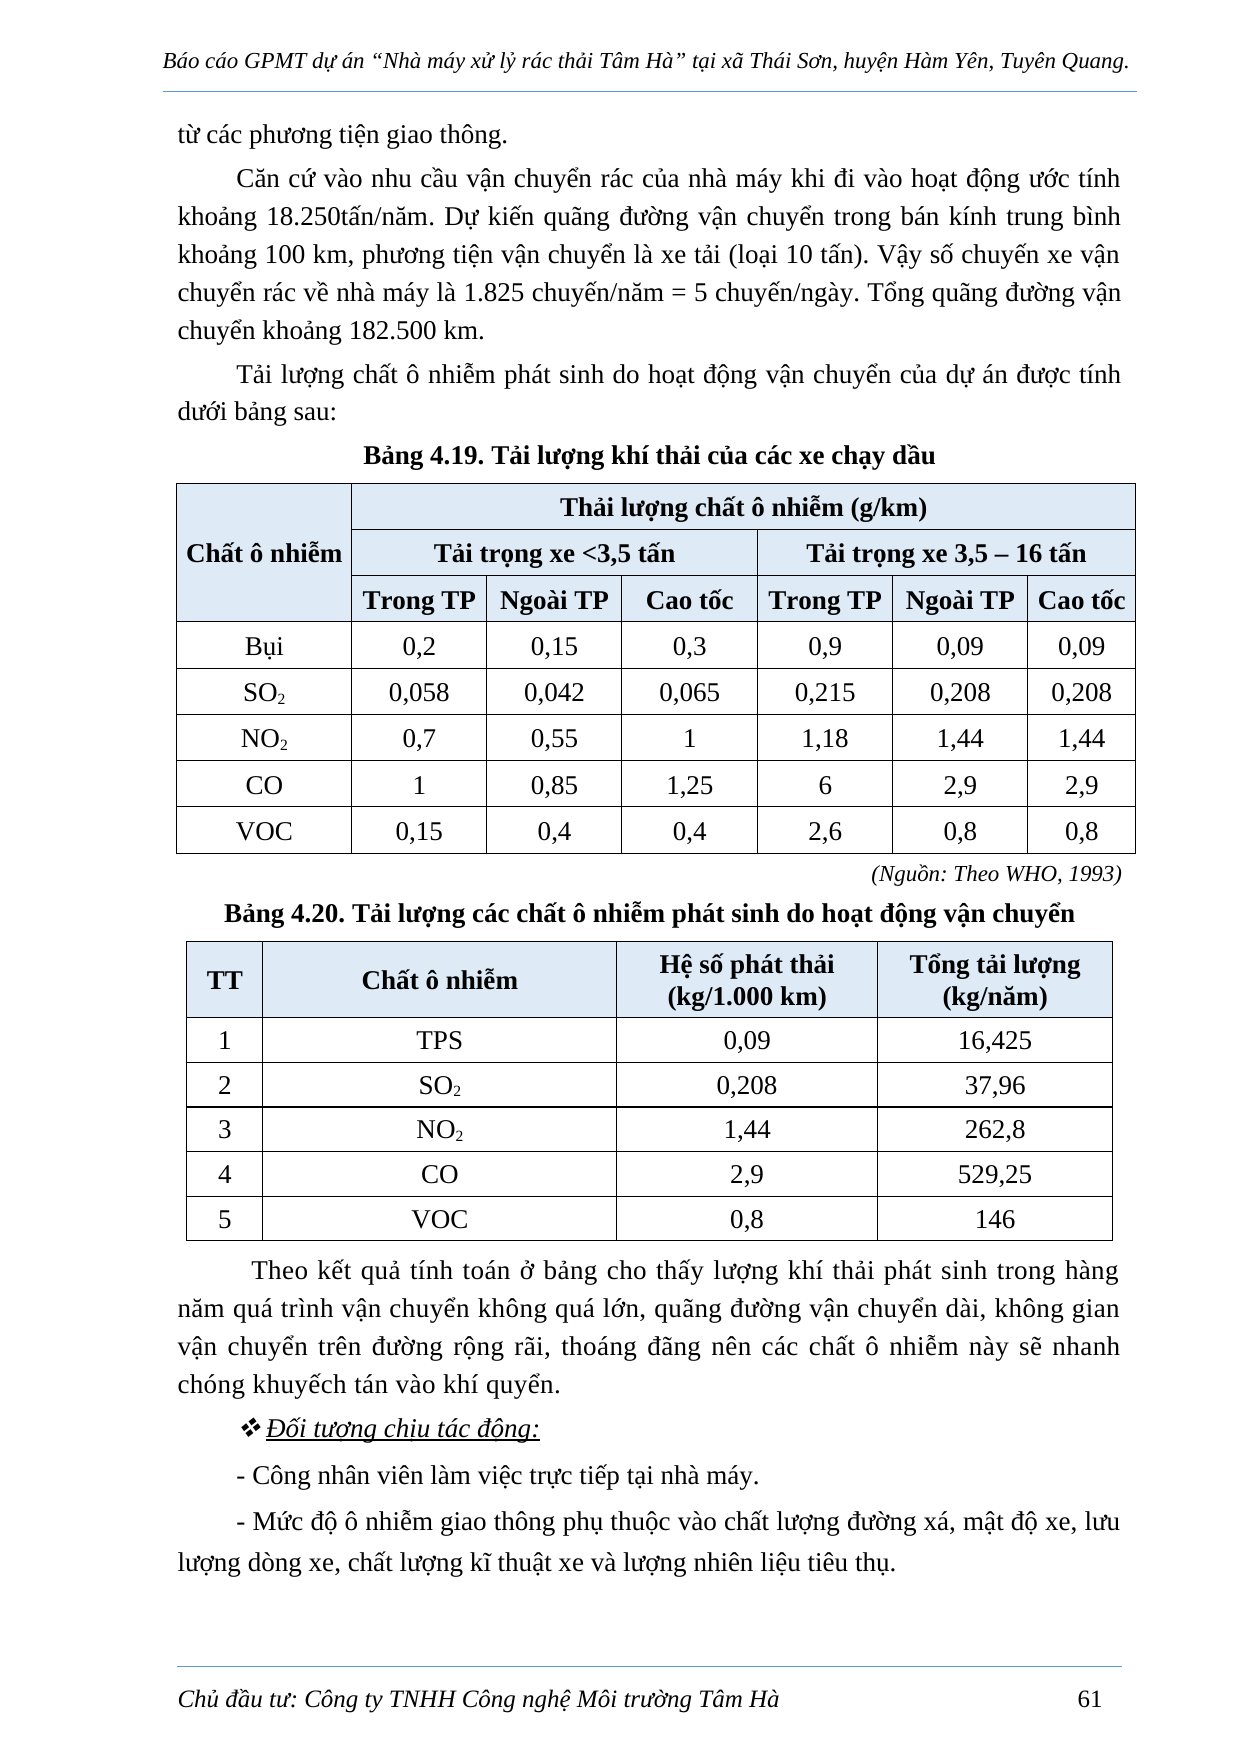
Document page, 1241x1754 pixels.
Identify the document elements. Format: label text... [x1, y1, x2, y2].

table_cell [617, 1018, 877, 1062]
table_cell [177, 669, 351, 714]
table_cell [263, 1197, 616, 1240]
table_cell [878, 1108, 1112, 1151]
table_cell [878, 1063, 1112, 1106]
text - Mức độ ô nhiễm giao thông phụ thuộc vào chất lượng đường xá, mật độ xe, lưu lượng dòng xe, chất lượng kĩ thuật xe và lượng nhiên liệu tiêu thụ. [177, 1505, 1122, 1577]
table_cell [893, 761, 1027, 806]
text Căn cứ vào nhu cầu vận chuyển rác của nhà máy khi đi vào hoạt động ước tính khoảng 18.250tấn/năm. Dự kiến quãng đường vận chuyển trong bán kính trung bình khoảng 100 km, phương tiện vận chuyển là xe tải (loại 10 tấn). Vậy số chuyến xe vận chuyển rác về nhà máy là 1.825 chuyến/năm = 5 chuyến/ngày. Tổng quãng đường vận chuyển khoảng 182.500 km. [177, 162, 1122, 345]
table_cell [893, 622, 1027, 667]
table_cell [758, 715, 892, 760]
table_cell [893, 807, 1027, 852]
text Tải lượng chất ô nhiễm phát sinh do hoạt động vận chuyển của dự án được tính dưới bảng sau: [177, 358, 1122, 427]
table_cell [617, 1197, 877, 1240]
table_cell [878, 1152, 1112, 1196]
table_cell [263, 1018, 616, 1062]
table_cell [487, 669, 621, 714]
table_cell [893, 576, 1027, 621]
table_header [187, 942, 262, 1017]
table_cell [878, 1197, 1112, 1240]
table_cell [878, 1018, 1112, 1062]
text Tải lượng khí thải của các xe chạy dầu [177, 439, 1122, 470]
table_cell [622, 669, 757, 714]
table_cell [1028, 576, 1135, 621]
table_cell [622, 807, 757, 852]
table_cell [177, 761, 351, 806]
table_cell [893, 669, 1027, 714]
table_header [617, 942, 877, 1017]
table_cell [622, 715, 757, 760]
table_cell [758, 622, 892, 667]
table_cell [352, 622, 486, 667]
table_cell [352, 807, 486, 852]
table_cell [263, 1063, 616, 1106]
list Đối tượng chịu tác động: [236, 1412, 1122, 1443]
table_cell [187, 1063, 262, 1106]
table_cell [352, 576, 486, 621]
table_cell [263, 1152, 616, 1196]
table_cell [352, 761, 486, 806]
text Tải lượng các chất ô nhiễm phát sinh do hoạt động vận chuyển [177, 898, 1122, 929]
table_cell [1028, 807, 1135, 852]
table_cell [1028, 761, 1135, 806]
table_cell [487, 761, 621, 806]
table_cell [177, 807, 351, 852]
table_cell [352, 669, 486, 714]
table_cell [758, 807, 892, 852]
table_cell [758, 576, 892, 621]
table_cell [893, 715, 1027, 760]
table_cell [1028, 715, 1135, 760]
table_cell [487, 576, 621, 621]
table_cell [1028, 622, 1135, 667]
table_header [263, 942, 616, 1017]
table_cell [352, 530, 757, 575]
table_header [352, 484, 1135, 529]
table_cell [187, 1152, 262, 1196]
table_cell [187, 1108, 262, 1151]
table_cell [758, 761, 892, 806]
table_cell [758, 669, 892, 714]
text Theo kết quả tính toán ở bảng cho thấy lượng khí thải phát sinh trong hàng năm quá trình vận chuyển không quá lớn, quãng đường vận chuyển dài, không gian vận chuyển trên đường rộng rãi, thoáng đãng nên các chất ô nhiễm này sẽ nhanh chóng khuyếch tán vào khí quyển. [177, 1254, 1122, 1399]
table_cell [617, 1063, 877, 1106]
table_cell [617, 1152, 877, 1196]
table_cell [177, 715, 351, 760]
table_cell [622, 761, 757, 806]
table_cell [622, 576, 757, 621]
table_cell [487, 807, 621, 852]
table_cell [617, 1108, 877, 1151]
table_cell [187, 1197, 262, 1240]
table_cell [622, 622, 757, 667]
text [177, 118, 1122, 149]
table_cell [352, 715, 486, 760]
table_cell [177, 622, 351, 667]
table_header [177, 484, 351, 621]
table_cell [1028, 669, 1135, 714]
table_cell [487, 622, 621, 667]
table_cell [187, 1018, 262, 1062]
text - Công nhân viên làm việc trực tiếp tại nhà máy. [177, 1459, 1122, 1490]
text (Nguồn: Theo WHO, 1993) [177, 860, 1122, 886]
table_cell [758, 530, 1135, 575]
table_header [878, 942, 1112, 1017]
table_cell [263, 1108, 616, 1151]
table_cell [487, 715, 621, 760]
